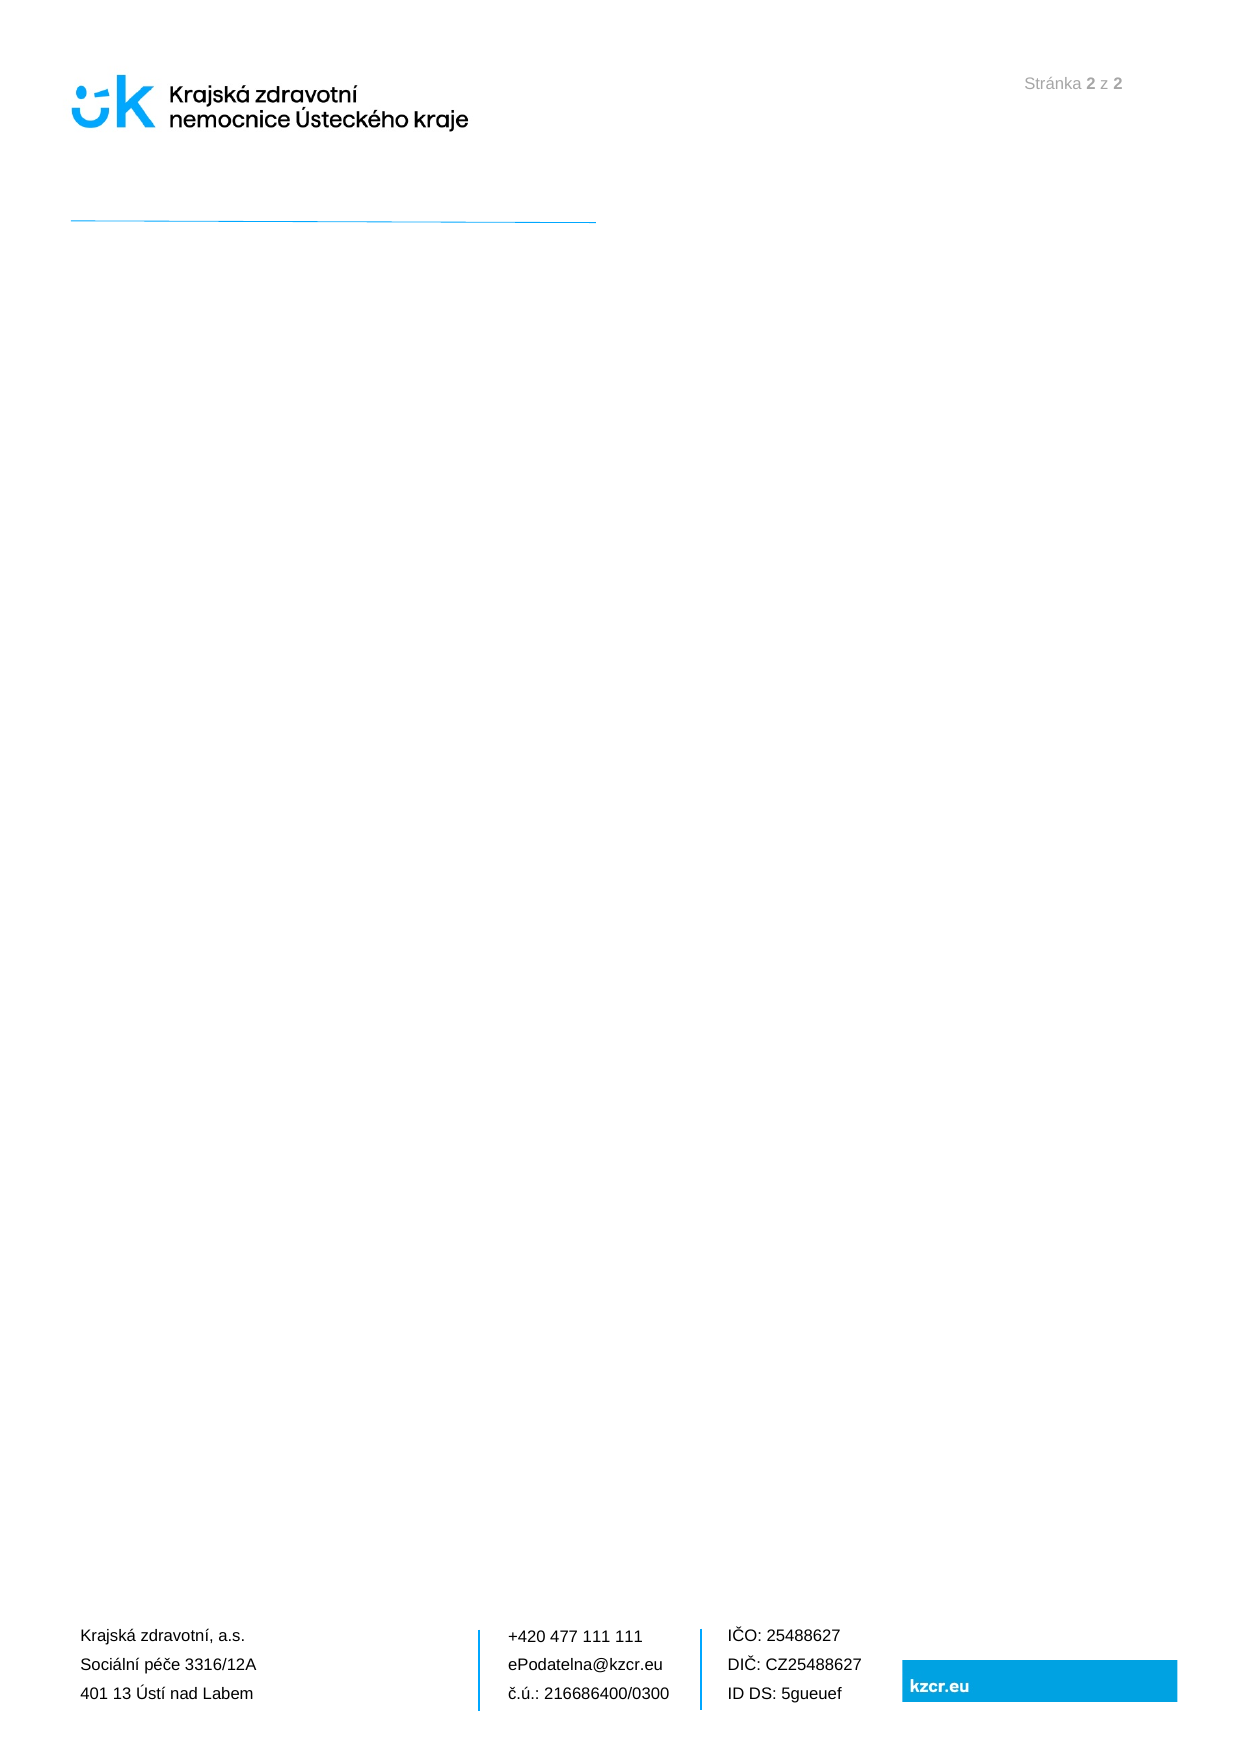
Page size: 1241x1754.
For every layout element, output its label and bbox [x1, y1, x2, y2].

picture [30, 44, 509, 169]
picture [911, 1680, 944, 1692]
picture [950, 1683, 968, 1692]
